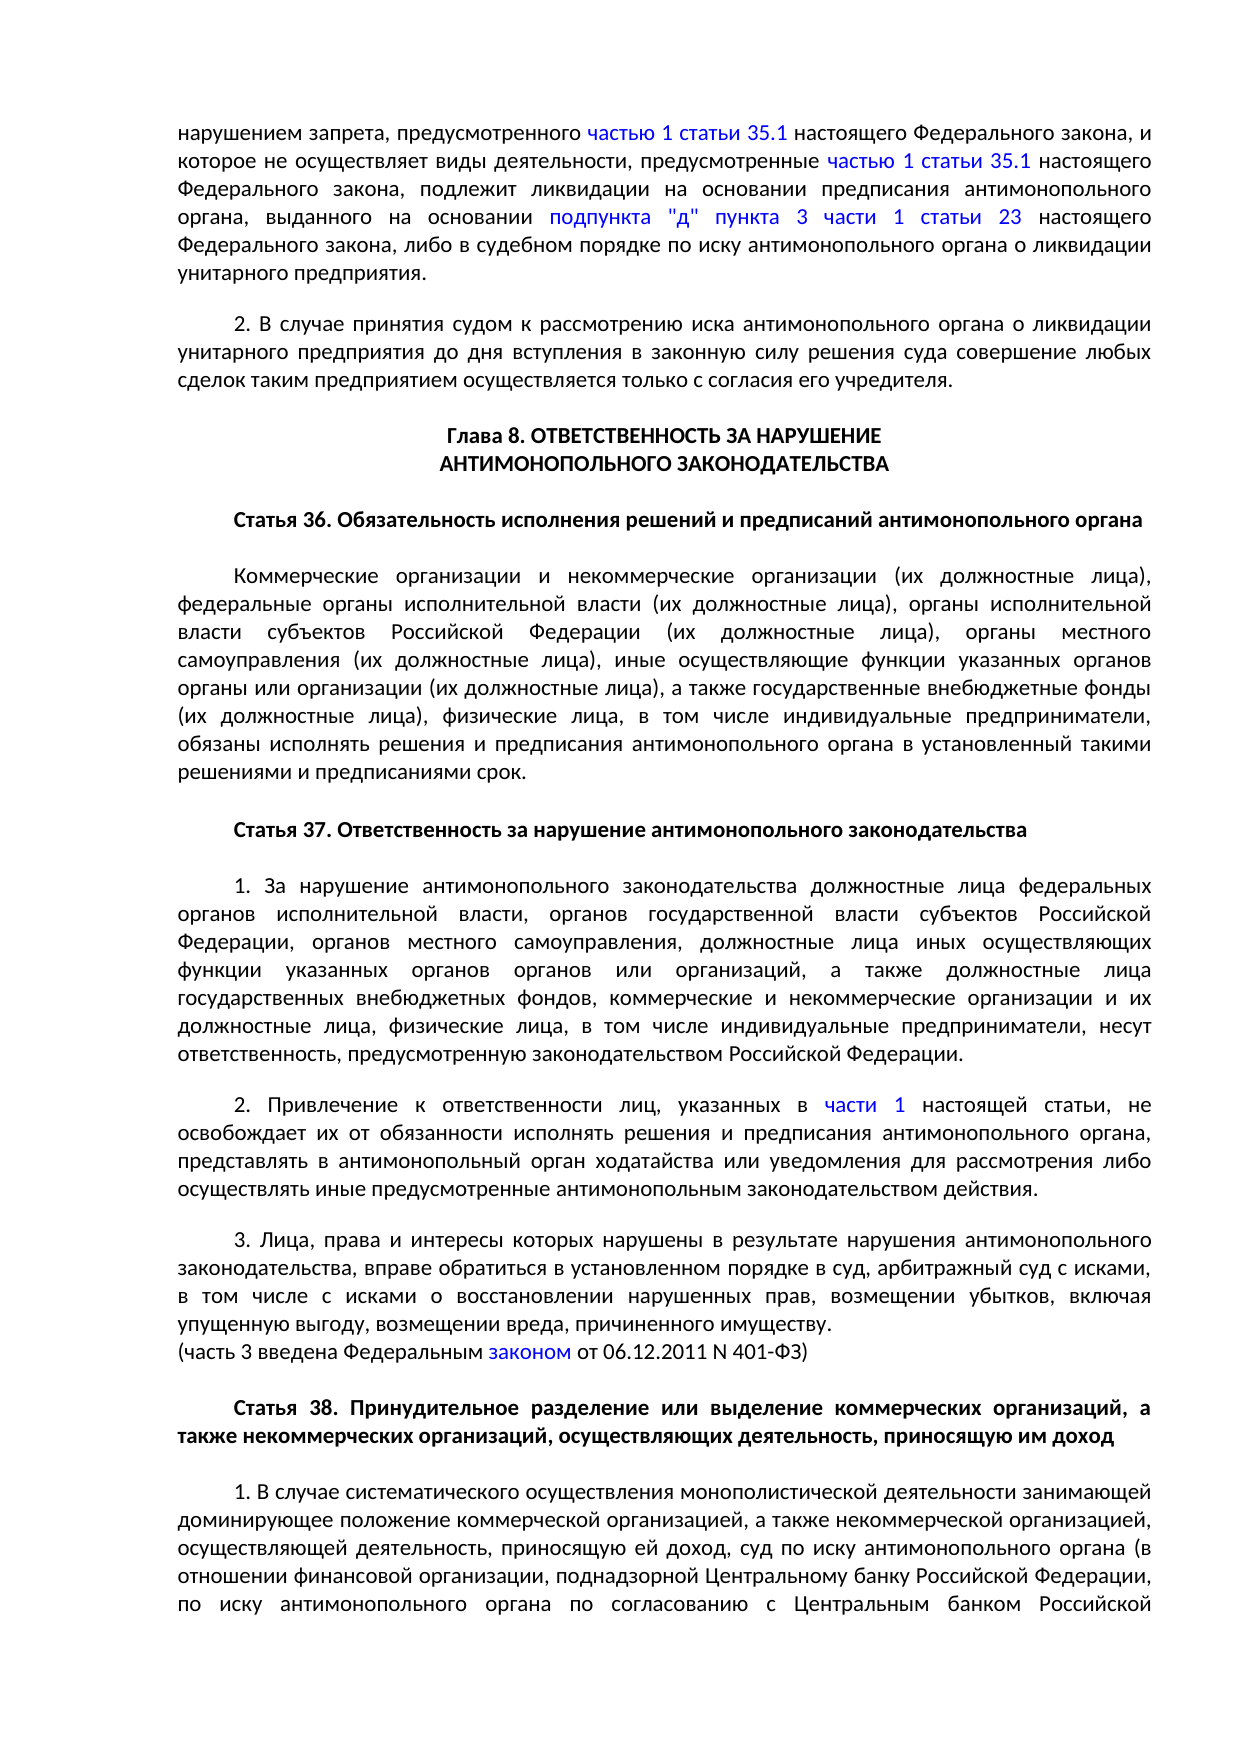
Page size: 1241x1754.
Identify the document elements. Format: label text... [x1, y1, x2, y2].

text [177, 118, 1152, 286]
title Статья 37. Ответственность за нарушение антимонопольного законодательства [177, 815, 1152, 843]
text Коммерческие организации и некоммерческие организации (их должностные лица), федеральные органы исполнительной власти (их должностные лица), органы исполнительной власти субъектов Российской Федерации (их должностные лица), органы местного самоуправления (их должностные лица), иные осуществляющие функции указанных органов органы или организации (их должностные лица), а также государственные внебюджетные фонды (их должностные лица), физические лица, в том числе индивидуальные предприниматели, обязаны исполнять решения и предписания антимонопольного органа в установленный такими решениями и предписаниями срок. [177, 561, 1152, 786]
title АНТИМОНОПОЛЬНОГО ЗАКОНОДАТЕЛЬСТВА [177, 449, 1152, 477]
text (часть 3 введена Федеральным законом от 06.12.2011 N 401-ФЗ) [177, 1337, 1152, 1365]
text 2. В случае принятия судом к рассмотрению иска антимонопольного органа о ликвидации унитарного предприятия до дня вступления в законную силу решения суда совершение любых сделок таким предприятием осуществляется только с согласия его учредителя. [177, 309, 1152, 393]
title Статья 36. Обязательность исполнения решений и предписаний антимонопольного органа [177, 505, 1152, 533]
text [177, 1477, 1152, 1617]
text 2. Привлечение к ответственности лиц, указанных в части 1 настоящей статьи, не освобождает их от обязанности исполнять решения и предписания антимонопольного органа, представлять в антимонопольный орган ходатайства или уведомления для рассмотрения либо осуществлять иные предусмотренные антимонопольным законодательством действия. [177, 1090, 1152, 1202]
title Глава 8. ОТВЕТСТВЕННОСТЬ ЗА НАРУШЕНИЕ [177, 421, 1152, 449]
text 1. За нарушение антимонопольного законодательства должностные лица федеральных органов исполнительной власти, органов государственной власти субъектов Российской Федерации, органов местного самоуправления, должностные лица иных осуществляющих функции указанных органов органов или организаций, а также должностные лица государственных внебюджетных фондов, коммерческие и некоммерческие организации и их должностные лица, физические лица, в том числе индивидуальные предприниматели, несут ответственность, предусмотренную законодательством Российской Федерации. [177, 871, 1152, 1067]
title Статья 38. Принудительное разделение или выделение коммерческих организаций, а также некоммерческих организаций, осуществляющих деятельность, приносящую им доход [177, 1393, 1152, 1449]
text 3. Лица, права и интересы которых нарушены в результате нарушения антимонопольного законодательства, вправе обратиться в установленном порядке в суд, арбитражный суд с исками, в том числе с исками о восстановлении нарушенных прав, возмещении убытков, включая упущенную выгоду, возмещении вреда, причиненного имуществу. [177, 1225, 1152, 1337]
